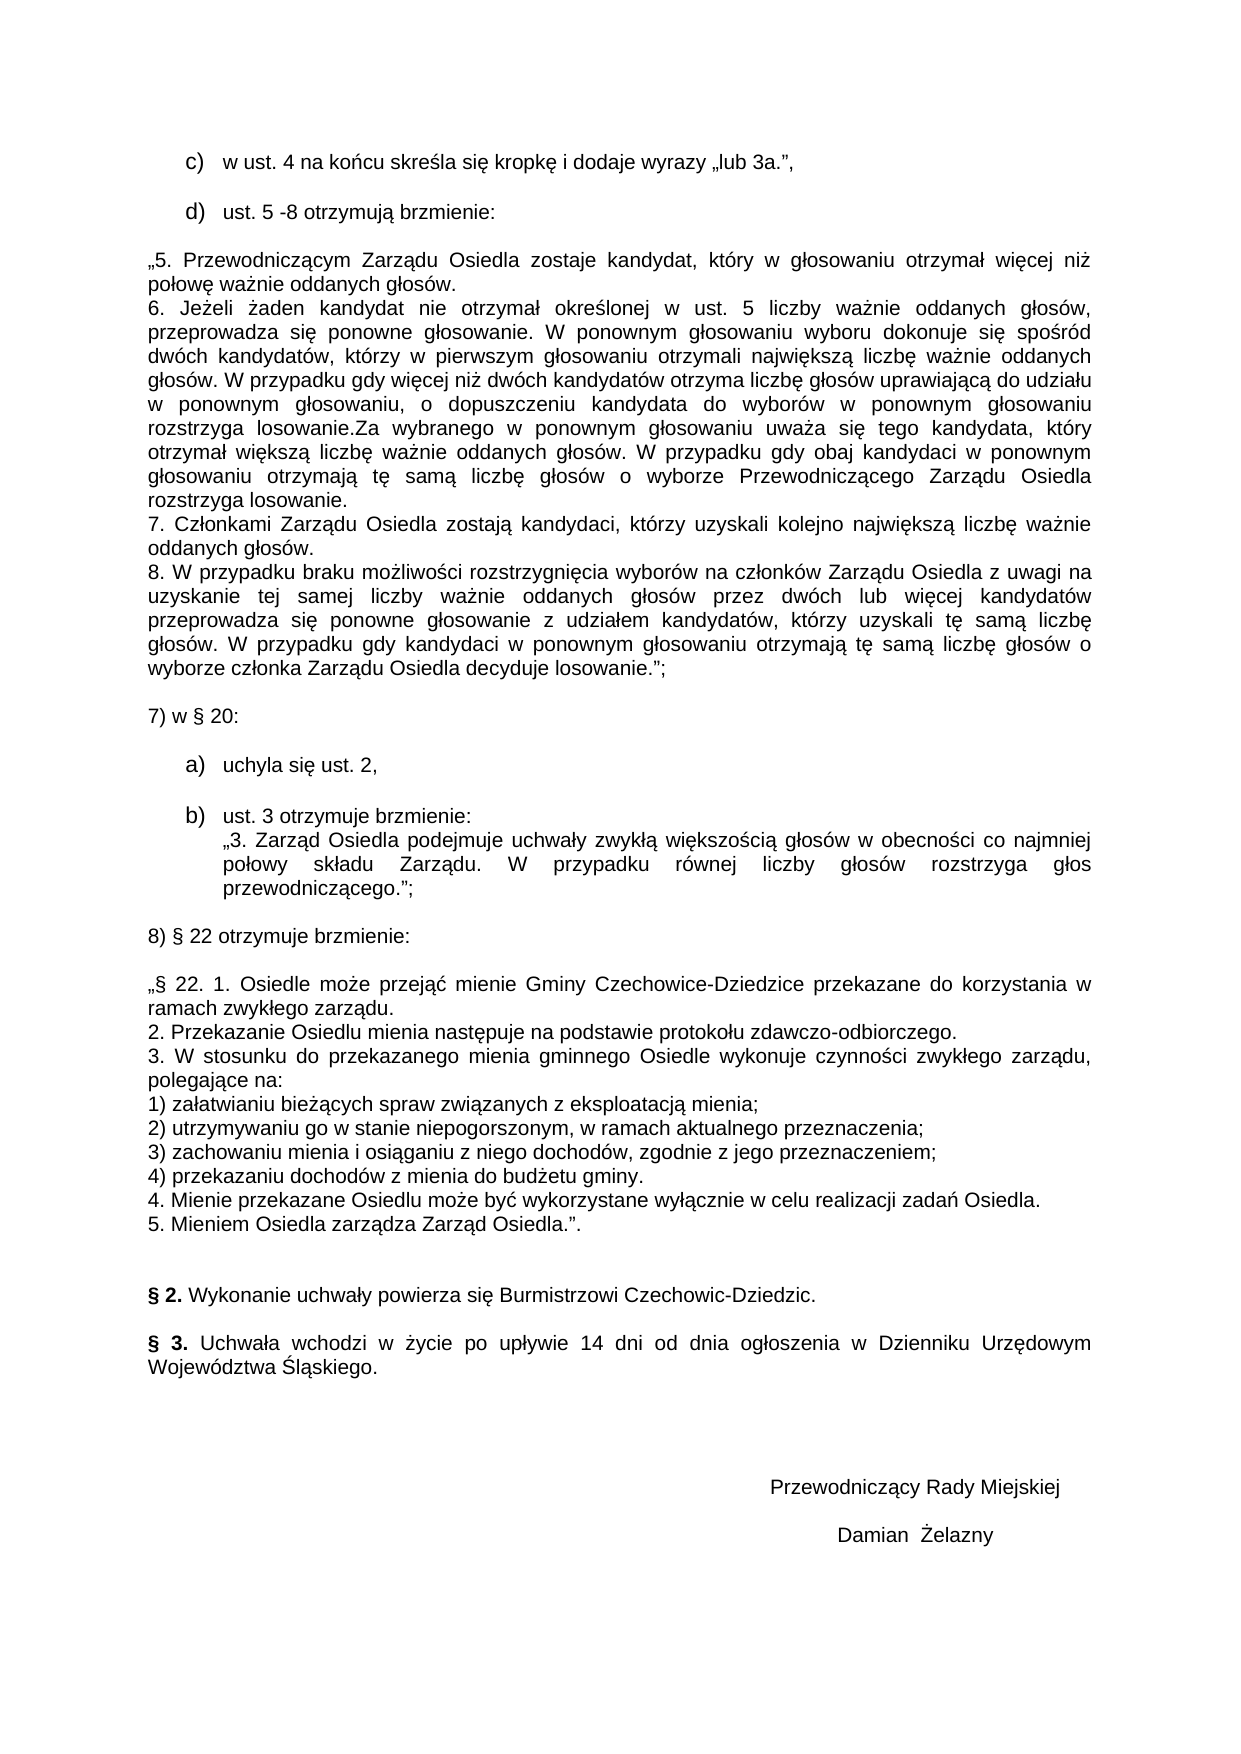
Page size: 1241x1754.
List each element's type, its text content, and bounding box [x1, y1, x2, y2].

text 8. W przypadku braku możliwości rozstrzygnięcia wyborów na członków Zarządu Osiedla z uwagi na uzyskanie tej samej liczby ważnie oddanych głosów przez dwóch lub więcej kandydatów przeprowadza się ponowne głosowanie z udziałem kandydatów, którzy uzyskali tę samą liczbę głosów. W przypadku gdy kandydaci w ponownym głosowaniu otrzymają tę samą liczbę głosów o wyborze członka Zarządu Osiedla decyduje losowanie.”; [148, 560, 1093, 679]
text 5. Mieniem Osiedla zarządza Zarząd Osiedla.”. [148, 1211, 1093, 1235]
list ust. 5 -8 otrzymują brzmienie: [185, 198, 1093, 224]
list ust. 3 otrzymuje brzmienie: [185, 802, 1093, 828]
text Przewodniczący Rady Miejskiej [738, 1475, 1093, 1499]
text § 3. Uchwała wchodzi w życie po upływie 14 dni od dnia ogłoszenia w Dzienniku Urzędowym Województwa Śląskiego. [148, 1331, 1093, 1379]
list w ust. 4 na końcu skreśla się kropkę i dodaje wyrazy „lub 3a.”, [185, 148, 1093, 174]
text Damian Żelazny [738, 1523, 1093, 1547]
text 7. Członkami Zarządu Osiedla zostają kandydaci, którzy uzyskali kolejno największą liczbę ważnie oddanych głosów. [148, 512, 1093, 560]
list uchyla się ust. 2, [185, 751, 1093, 778]
text § 2. Wykonanie uchwały powierza się Burmistrzowi Czechowic-Dziedzic. [148, 1283, 1093, 1307]
text 1) załatwianiu bieżących spraw związanych z eksploatacją mienia; [148, 1092, 1093, 1116]
text 2) utrzymywaniu go w stanie niepogorszonym, w ramach aktualnego przeznaczenia; [148, 1116, 1093, 1139]
text 4. Mienie przekazane Osiedlu może być wykorzystane wyłącznie w celu realizacji zadań Osiedla. [148, 1187, 1093, 1211]
text 8) § 22 otrzymuje brzmienie: [148, 924, 1093, 948]
text „§ 22. 1. Osiedle może przejąć mienie Gminy Czechowice-Dziedzice przekazane do korzystania w ramach zwykłego zarządu. [148, 972, 1093, 1020]
list „3. Zarząd Osiedla podejmuje uchwały zwykłą większością głosów w obecności co najmniej połowy składu Zarządu. W przypadku równej liczby głosów rozstrzyga głos przewodniczącego.”; [223, 828, 1093, 900]
text „5. Przewodniczącym Zarządu Osiedla zostaje kandydat, który w głosowaniu otrzymał więcej niż połowę ważnie oddanych głosów. [148, 248, 1093, 296]
text 7) w § 20: [148, 703, 1093, 727]
text 3. W stosunku do przekazanego mienia gminnego Osiedle wykonuje czynności zwykłego zarządu, polegające na: [148, 1044, 1093, 1092]
text 2. Przekazanie Osiedlu mienia następuje na podstawie protokołu zdawczo-odbiorczego. [148, 1020, 1093, 1044]
text 6. Jeżeli żaden kandydat nie otrzymał określonej w ust. 5 liczby ważnie oddanych głosów, przeprowadza się ponowne głosowanie. W ponownym głosowaniu wyboru dokonuje się spośród dwóch kandydatów, którzy w pierwszym głosowaniu otrzymali największą liczbę ważnie oddanych głosów. W przypadku gdy więcej niż dwóch kandydatów otrzyma liczbę głosów uprawiającą do udziału w ponownym głosowaniu, o dopuszczeniu kandydata do wyborów w ponownym głosowaniu rozstrzyga losowanie.Za wybranego w ponownym głosowaniu uważa się tego kandydata, który otrzymał większą liczbę ważnie oddanych głosów. W przypadku gdy obaj kandydaci w ponownym głosowaniu otrzymają tę samą liczbę głosów o wyborze Przewodniczącego Zarządu Osiedla rozstrzyga losowanie. [148, 296, 1093, 512]
text 4) przekazaniu dochodów z mienia do budżetu gminy. [148, 1163, 1093, 1187]
text 3) zachowaniu mienia i osiąganiu z niego dochodów, zgodnie z jego przeznaczeniem; [148, 1139, 1093, 1163]
